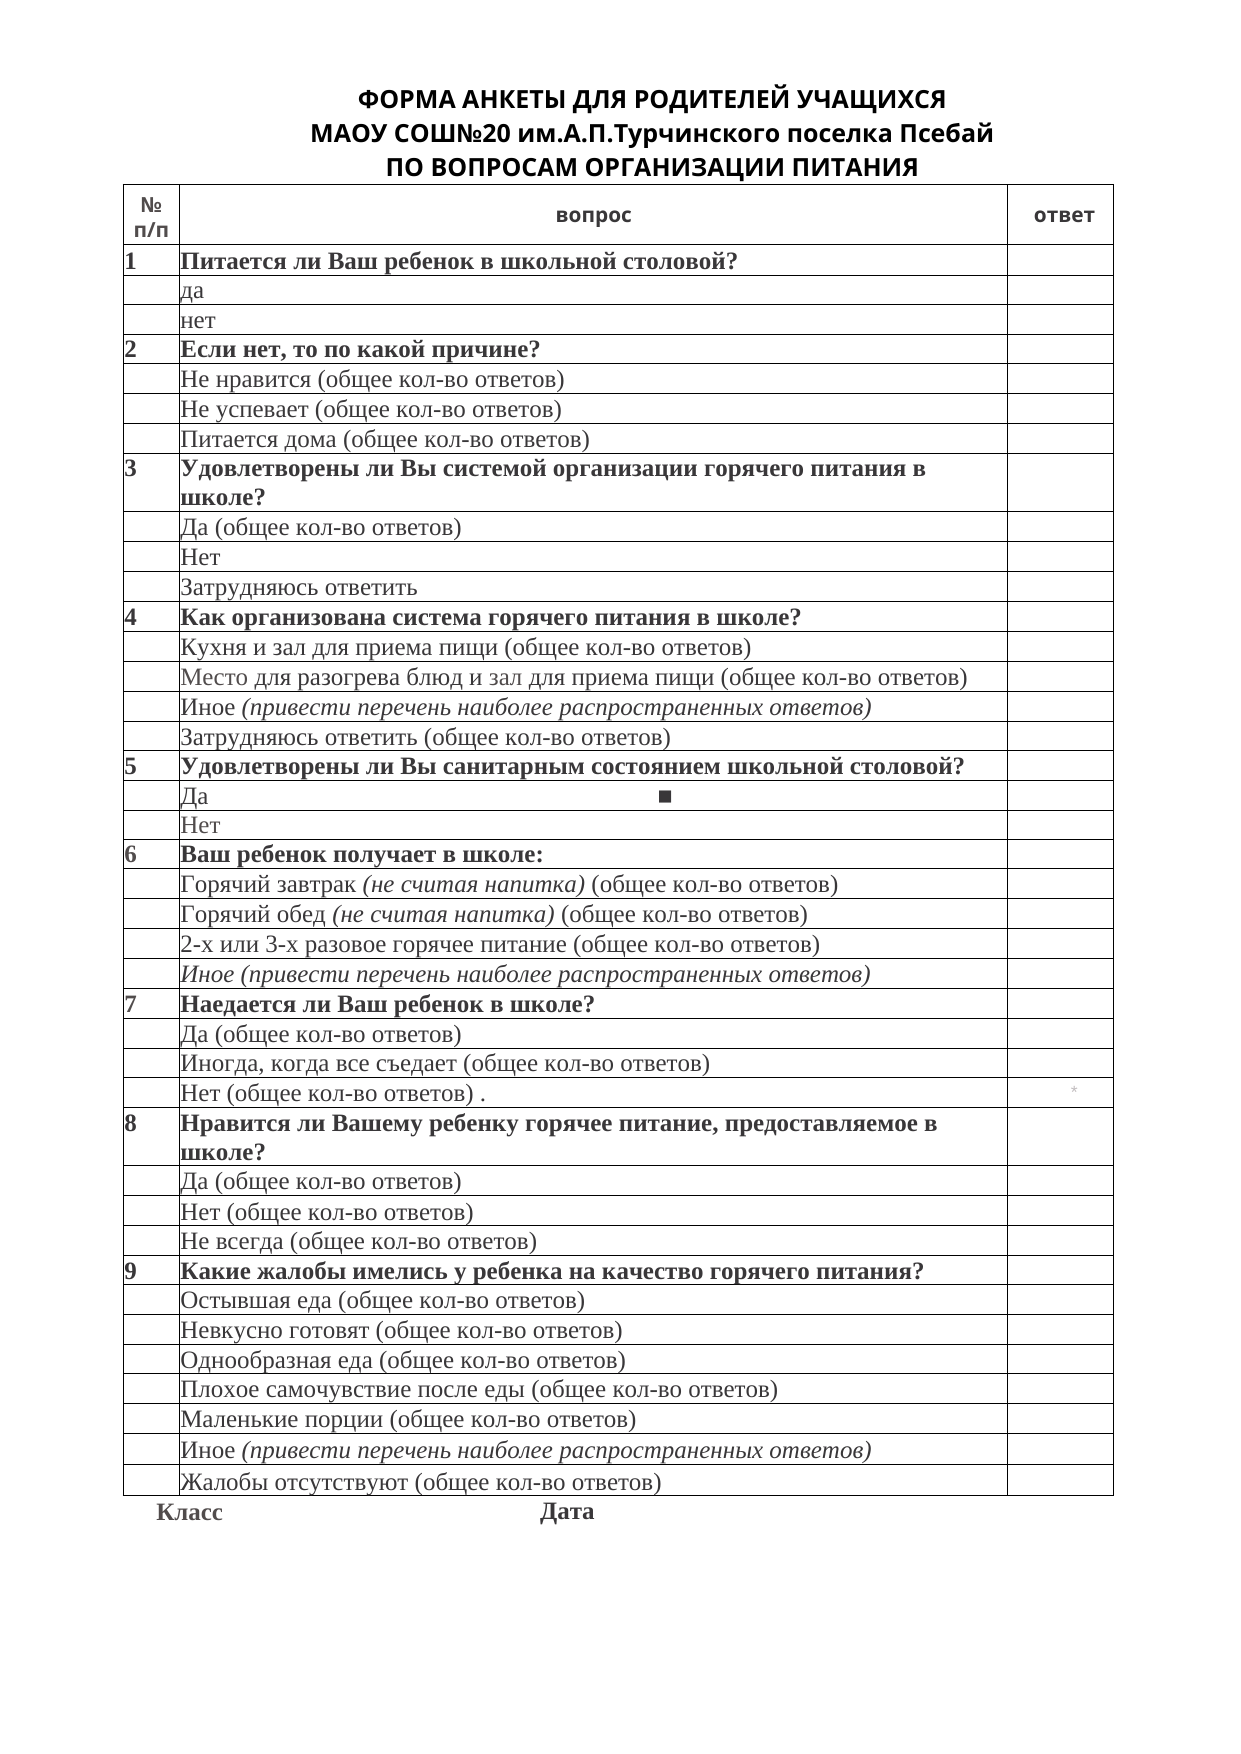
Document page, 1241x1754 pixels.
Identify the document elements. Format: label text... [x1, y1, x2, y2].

table_cell Если нет, то по какой причине? [180, 335, 1007, 363]
table_cell Какие жалобы имелись у ребенка на качество горячего питания? [180, 1256, 1007, 1284]
table_cell [1008, 364, 1113, 393]
table_cell Горячий обед (не считая напитка) (общее кол-во ответов) [180, 899, 1007, 927]
table_header ответ [1008, 185, 1113, 244]
table_cell Как организована система горячего питания в школе? [180, 602, 1007, 631]
table_cell Место для разогрева блюд и зал для приема пищи (общее кол-во ответов) [180, 662, 1007, 691]
table_cell [1008, 1345, 1113, 1373]
table_cell [124, 512, 179, 541]
table_cell [1008, 989, 1113, 1017]
table_cell Плохое самочувствие после еды (общее кол-во ответов) [180, 1374, 1007, 1403]
table_cell Однообразная еда (общее кол-во ответов) [180, 1345, 1007, 1373]
table_cell 5 [124, 751, 179, 779]
table_cell [124, 305, 179, 333]
table_cell Да (общее кол-во ответов) [180, 1166, 1007, 1195]
table_cell [1008, 662, 1113, 691]
table_cell 7 [124, 989, 179, 1017]
text Класс [156, 1497, 227, 1526]
table_cell Затрудняюсь ответить (общее кол-во ответов) [180, 722, 1007, 750]
table_header вопрос [180, 185, 1007, 244]
table_cell [124, 1078, 179, 1107]
table_cell [1008, 512, 1113, 541]
text ФОРМА АНКЕТЫ ДЛЯ РОДИТЕЛЕЙ УЧАЩИХСЯ МАОУ СОШ№20 им.А.П.Турчинского поселка Псебай [123, 82, 1182, 150]
table_cell [1008, 335, 1113, 363]
table_cell Иное (привести перечень наиболее распространенных ответов) [180, 959, 1007, 987]
table_cell [1008, 1315, 1113, 1344]
table_cell [1008, 1049, 1113, 1077]
table_cell 2 [124, 335, 179, 363]
table_cell [1008, 245, 1113, 274]
table_cell [124, 662, 179, 691]
table_cell [1008, 692, 1113, 721]
table_cell [124, 364, 179, 393]
table_cell 8 [124, 1108, 179, 1165]
table_cell [1008, 1374, 1113, 1403]
table_cell [1008, 572, 1113, 601]
table_cell Да ■ [180, 781, 1007, 809]
table_cell Жалобы отсутствуют (общее кол-во ответов) [180, 1465, 1007, 1495]
table_cell [1008, 1108, 1113, 1165]
table_cell [124, 1019, 179, 1047]
table_cell 9 [124, 1256, 179, 1284]
table_cell 4 [124, 602, 179, 631]
table_cell 1 [124, 245, 179, 274]
table_header № п/п [124, 185, 179, 244]
table_cell Иное (привести перечень наиболее распространенных ответов) [180, 1434, 1007, 1464]
table_cell Наедается ли Ваш ребенок в школе? [180, 989, 1007, 1017]
table_cell [124, 1196, 179, 1225]
table_cell [1008, 454, 1113, 511]
table_cell Не нравится (общее кол-во ответов) [180, 364, 1007, 393]
table_cell 2-х или 3-х разовое горячее питание (общее кол-во ответов) [180, 929, 1007, 957]
table_cell 3 [124, 454, 179, 511]
table_cell [1008, 542, 1113, 571]
table_cell [1008, 899, 1113, 927]
table_cell [1008, 1434, 1113, 1464]
table_cell [124, 1315, 179, 1344]
table_cell [124, 869, 179, 898]
table_cell [1008, 1019, 1113, 1047]
table_cell Да (общее кол-во ответов) [180, 512, 1007, 541]
table_cell Удовлетворены ли Вы системой организации горячего питания в школе? [180, 454, 1007, 511]
table_cell [1008, 1166, 1113, 1195]
table_cell [124, 899, 179, 927]
text Дата [540, 1496, 600, 1525]
table_cell [124, 1374, 179, 1403]
table_cell [1008, 1226, 1113, 1255]
table_cell [124, 1345, 179, 1373]
table_cell [1008, 424, 1113, 452]
table_cell Да (общее кол-во ответов) [180, 1019, 1007, 1047]
table_cell Кухня и зал для приема пищи (общее кол-во ответов) [180, 632, 1007, 661]
table_cell [124, 542, 179, 571]
table_cell [1008, 305, 1113, 333]
table_cell [1008, 869, 1113, 898]
table_cell [124, 692, 179, 721]
table_cell [124, 1465, 179, 1495]
table_cell 6 [124, 840, 179, 868]
table_cell [1008, 722, 1113, 750]
table_cell [1008, 276, 1113, 303]
table_cell [124, 572, 179, 601]
table_cell [124, 1226, 179, 1255]
table_cell [1008, 840, 1113, 868]
table_cell нет [180, 305, 1007, 333]
table_cell [1008, 751, 1113, 779]
table_cell Иное (привести перечень наиболее распространенных ответов) [180, 692, 1007, 721]
table_cell [124, 1285, 179, 1314]
table_cell Затрудняюсь ответить [180, 572, 1007, 601]
table_cell [124, 424, 179, 452]
table_cell [124, 959, 179, 987]
table_cell [124, 1166, 179, 1195]
table_cell Остывшая еда (общее кол-во ответов) [180, 1285, 1007, 1314]
table_cell [124, 722, 179, 750]
table_cell [1008, 1465, 1113, 1495]
table_cell [124, 1049, 179, 1077]
table_cell Удовлетворены ли Вы санитарным состоянием школьной столовой? [180, 751, 1007, 779]
table_cell [1008, 632, 1113, 661]
table_cell [1008, 811, 1113, 838]
table_cell Не успевает (общее кол-во ответов) [180, 394, 1007, 423]
table_cell Нет (общее кол-во ответов) . [180, 1078, 1007, 1107]
table_cell Нравится ли Вашему ребенку горячее питание, предоставляемое в школе? [180, 1108, 1007, 1165]
table_cell [124, 394, 179, 423]
table_cell [1008, 1404, 1113, 1433]
table_cell [124, 929, 179, 957]
table_cell Питается ли Ваш ребенок в школьной столовой? [180, 245, 1007, 274]
table_cell [124, 276, 179, 303]
table_cell Питается дома (общее кол-во ответов) [180, 424, 1007, 452]
table_cell Иногда, когда все съедает (общее кол-во ответов) [180, 1049, 1007, 1077]
table_cell [124, 1404, 179, 1433]
table_cell Не всегда (общее кол-во ответов) [180, 1226, 1007, 1255]
table_cell [124, 632, 179, 661]
table_cell [1008, 394, 1113, 423]
table_cell Нет [180, 811, 1007, 838]
text ПО ВОПРОСАМ ОРГАНИЗАЦИИ ПИТАНИЯ [123, 150, 1182, 184]
table_cell [124, 811, 179, 838]
table_cell [1008, 1256, 1113, 1284]
table_cell Ваш ребенок получает в школе: [180, 840, 1007, 868]
table_cell [124, 1434, 179, 1464]
table_cell [1008, 1196, 1113, 1225]
table_cell [1008, 781, 1113, 809]
table_cell [1008, 959, 1113, 987]
table_cell [1008, 602, 1113, 631]
table_cell Горячий завтрак (не считая напитка) (общее кол-во ответов) [180, 869, 1007, 898]
table_cell Невкусно готовят (общее кол-во ответов) [180, 1315, 1007, 1344]
table_cell Нет [180, 542, 1007, 571]
table_cell [1008, 929, 1113, 957]
table_cell * [1008, 1078, 1113, 1107]
table_cell да [180, 276, 1007, 303]
table_cell [124, 781, 179, 809]
table_cell Нет (общее кол-во ответов) [180, 1196, 1007, 1225]
table_cell [1008, 1285, 1113, 1314]
table_cell Маленькие порции (общее кол-во ответов) [180, 1404, 1007, 1433]
